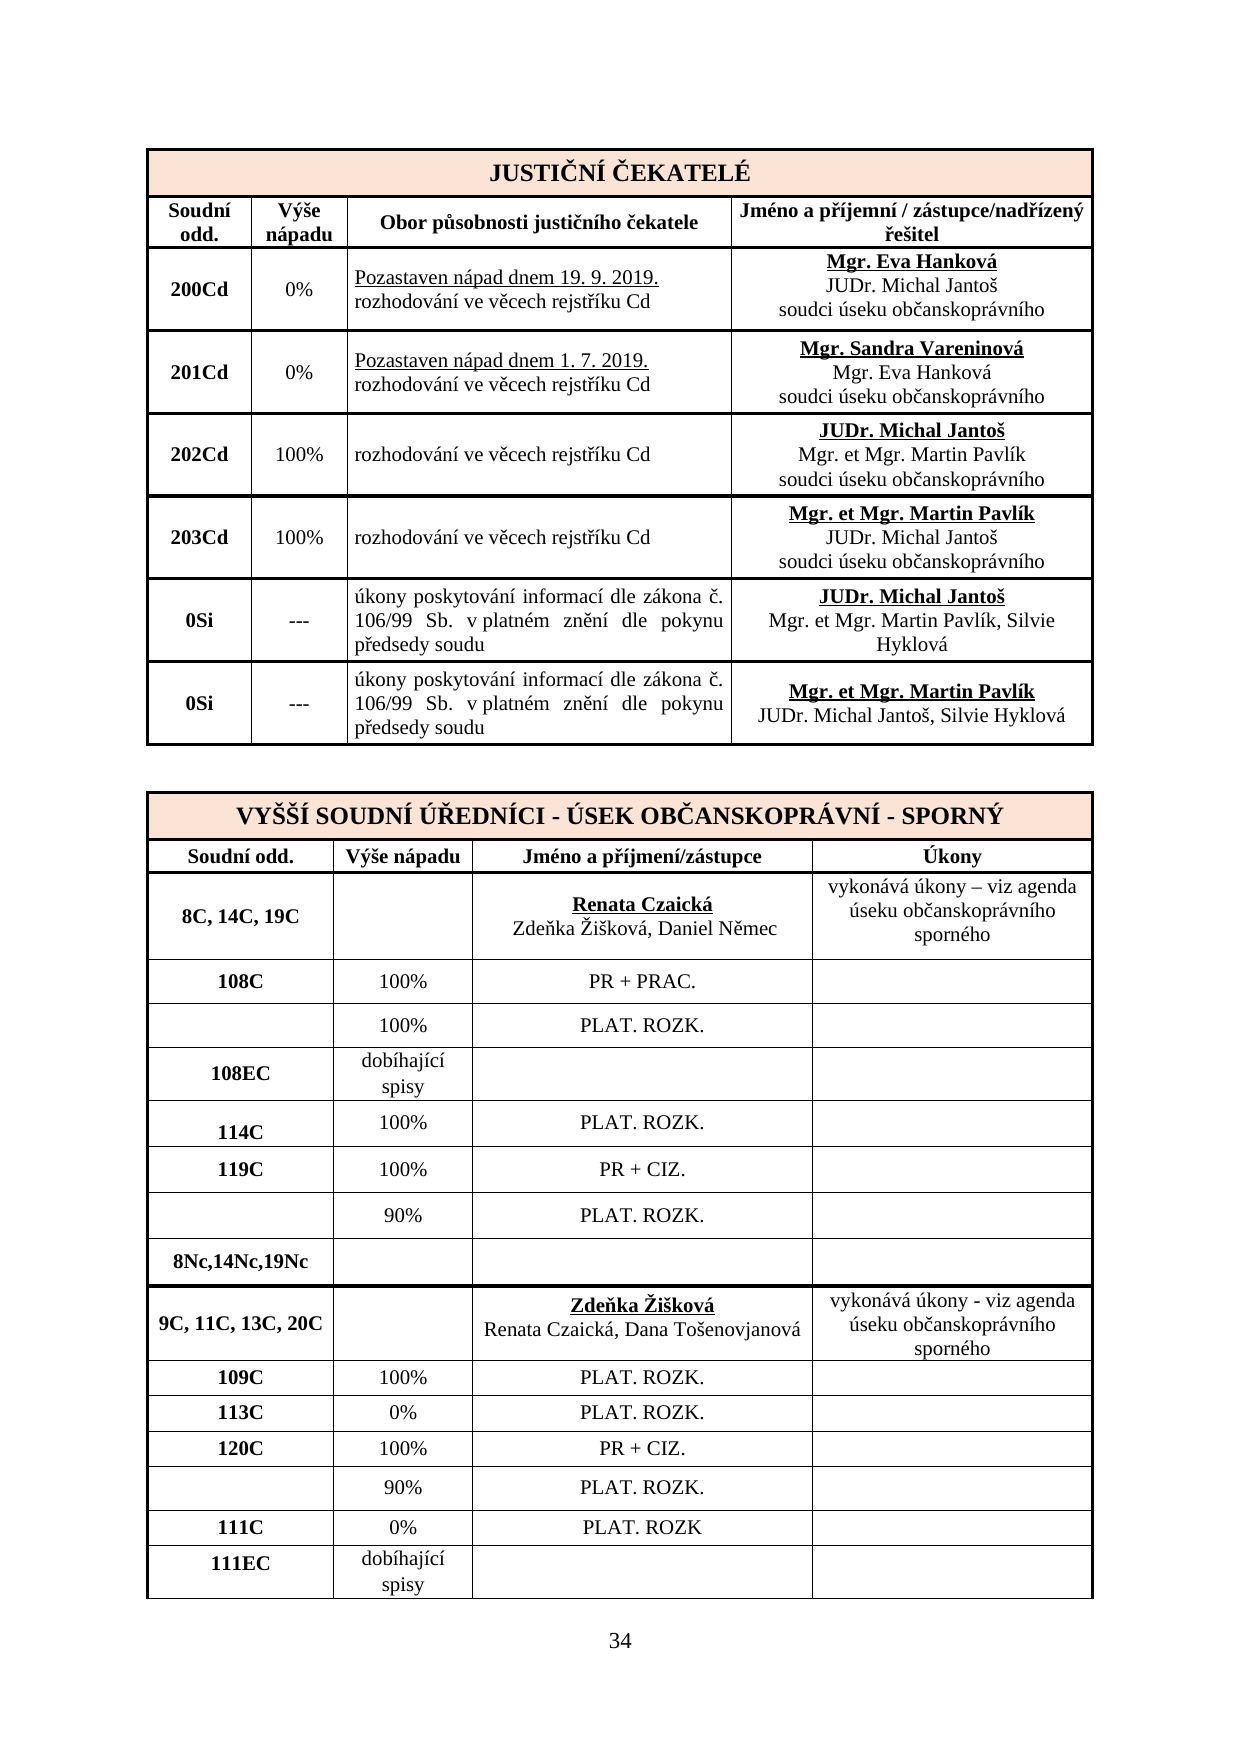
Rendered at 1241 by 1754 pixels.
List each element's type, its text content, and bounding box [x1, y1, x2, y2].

table_cell [334, 1239, 472, 1284]
table_cell 201Cd [149, 332, 251, 412]
table_cell PR + PRAC. [473, 960, 812, 1003]
table_cell Mgr. et Mgr. Martin Pavlík JUDr. Michal Jantoš soudci úseku občanskoprávního [732, 498, 1091, 577]
table_cell --- [252, 580, 347, 660]
table_cell PR + CIZ. [473, 1432, 812, 1466]
table_cell 0% [334, 1396, 472, 1431]
table_cell 100% [334, 1147, 472, 1192]
table_cell 108C [149, 960, 333, 1003]
table_cell 0% [334, 1511, 472, 1545]
table_cell Soudní odd. [149, 841, 333, 871]
table_cell 8C, 14C, 19C [149, 874, 333, 958]
table_cell Jméno a příjemní / zástupce/nadřízený řešitel [732, 198, 1091, 246]
table_cell 100% [334, 1361, 472, 1395]
table_cell [813, 1147, 1091, 1192]
table_cell Soudní odd. [149, 198, 251, 246]
table_cell Renata Czaická Zdeňka Žišková, Daniel Němec [473, 874, 812, 958]
table_cell Mgr. et Mgr. Martin Pavlík JUDr. Michal Jantoš, Silvie Hyklová [732, 663, 1091, 742]
table_cell [149, 1193, 333, 1238]
table_cell [473, 1239, 812, 1284]
table_cell vykonává úkony – viz agenda úseku občanskoprávního sporného [813, 874, 1091, 958]
table_cell 111C [149, 1511, 333, 1545]
table_cell 8Nc,14Nc,19Nc [149, 1239, 333, 1284]
table_cell PLAT. ROZK. [473, 1193, 812, 1238]
table_cell PLAT. ROZK. [473, 1101, 812, 1146]
table_cell [813, 1239, 1091, 1284]
table_cell 0Si [149, 580, 251, 660]
table_cell 9C, 11C, 13C, 20C [149, 1288, 333, 1360]
table_cell 100% [334, 1432, 472, 1466]
table_cell Jméno a příjmení/zástupce [473, 841, 812, 871]
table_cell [813, 1288, 1091, 1360]
table_cell --- [252, 663, 347, 742]
table_cell 200Cd [149, 249, 251, 329]
table_cell [813, 1193, 1091, 1238]
table_cell PLAT. ROZK. [473, 1361, 812, 1395]
table_cell [149, 1004, 333, 1047]
table_cell 108EC [149, 1048, 333, 1100]
table_cell 119C [149, 1147, 333, 1192]
table_cell [813, 960, 1091, 1003]
table_cell rozhodování ve věcech rejstříku Cd [348, 498, 731, 577]
table_cell 109C [149, 1361, 333, 1395]
table_cell PLAT. ROZK. [473, 1467, 812, 1509]
table_cell Obor působnosti justičního čekatele [348, 198, 731, 246]
table_cell 113C [149, 1396, 333, 1431]
table_cell Pozastaven nápad dnem 1. 7. 2019. rozhodování ve věcech rejstříku Cd [348, 332, 731, 412]
table_cell úkony poskytování informací dle zákona č. 106/99 Sb. v platném znění dle pokynu předsedy soudu [348, 580, 731, 660]
table_cell Výše nápadu [334, 841, 472, 871]
table_cell [813, 1432, 1091, 1466]
table_cell 114C [149, 1101, 333, 1146]
table_cell 100% [334, 1004, 472, 1047]
table_header VYŠŠÍ SOUDNÍ ÚŘEDNÍCI - ÚSEK OBČANSKOPRÁVNÍ - SPORNÝ [149, 794, 1091, 838]
table_cell JUDr. Michal Jantoš Mgr. et Mgr. Martin Pavlík soudci úseku občanskoprávního [732, 415, 1091, 494]
table_cell PR + CIZ. [473, 1147, 812, 1192]
table_cell 90% [334, 1467, 472, 1509]
table_cell [334, 1288, 472, 1360]
table_cell JUDr. Michal Jantoš Mgr. et Mgr. Martin Pavlík, Silvie Hyklová [732, 580, 1091, 660]
table_cell Mgr. Sandra Vareninová Mgr. Eva Hanková soudci úseku občanskoprávního [732, 332, 1091, 412]
table_cell 0Si [149, 663, 251, 742]
table_cell [813, 1396, 1091, 1431]
table_cell 203Cd [149, 498, 251, 577]
table_cell [473, 1048, 812, 1100]
table_cell [813, 1048, 1091, 1100]
table_cell [473, 1546, 812, 1598]
table_cell úkony poskytování informací dle zákona č. 106/99 Sb. v platném znění dle pokynu předsedy soudu [348, 663, 731, 742]
table_cell rozhodování ve věcech rejstříku Cd [348, 415, 731, 494]
table_cell 202Cd [149, 415, 251, 494]
table_cell [334, 874, 472, 958]
table_cell Výše nápadu [252, 198, 347, 246]
table_cell [813, 1546, 1091, 1598]
table_cell Pozastaven nápad dnem 19. 9. 2019. rozhodování ve věcech rejstříku Cd [348, 249, 731, 329]
table_cell dobíhající spisy [334, 1546, 472, 1598]
table_cell 0% [252, 249, 347, 329]
table_cell PLAT. ROZK. [473, 1396, 812, 1431]
table_cell [813, 1004, 1091, 1047]
table_cell 120C [149, 1432, 333, 1466]
table_cell Zdeňka Žišková Renata Czaická, Dana Tošenovjanová [473, 1288, 812, 1360]
table_cell [813, 1361, 1091, 1395]
table_cell [813, 1101, 1091, 1146]
table_cell 100% [334, 960, 472, 1003]
table_cell [813, 1467, 1091, 1509]
table_cell [149, 1467, 333, 1509]
table_cell PLAT. ROZK [473, 1511, 812, 1545]
table_cell 100% [252, 498, 347, 577]
table_cell 111EC [149, 1546, 333, 1598]
table_cell Mgr. Eva Hanková JUDr. Michal Jantoš soudci úseku občanskoprávního [732, 249, 1091, 329]
table_cell 100% [252, 415, 347, 494]
table_header JUSTIČNÍ ČEKATELÉ [149, 151, 1091, 195]
table_cell Úkony [813, 841, 1091, 871]
table_cell 0% [252, 332, 347, 412]
table_cell 90% [334, 1193, 472, 1238]
table_cell [813, 1511, 1091, 1545]
table_cell 100% [334, 1101, 472, 1146]
table_cell PLAT. ROZK. [473, 1004, 812, 1047]
table_cell dobíhající spisy [334, 1048, 472, 1100]
